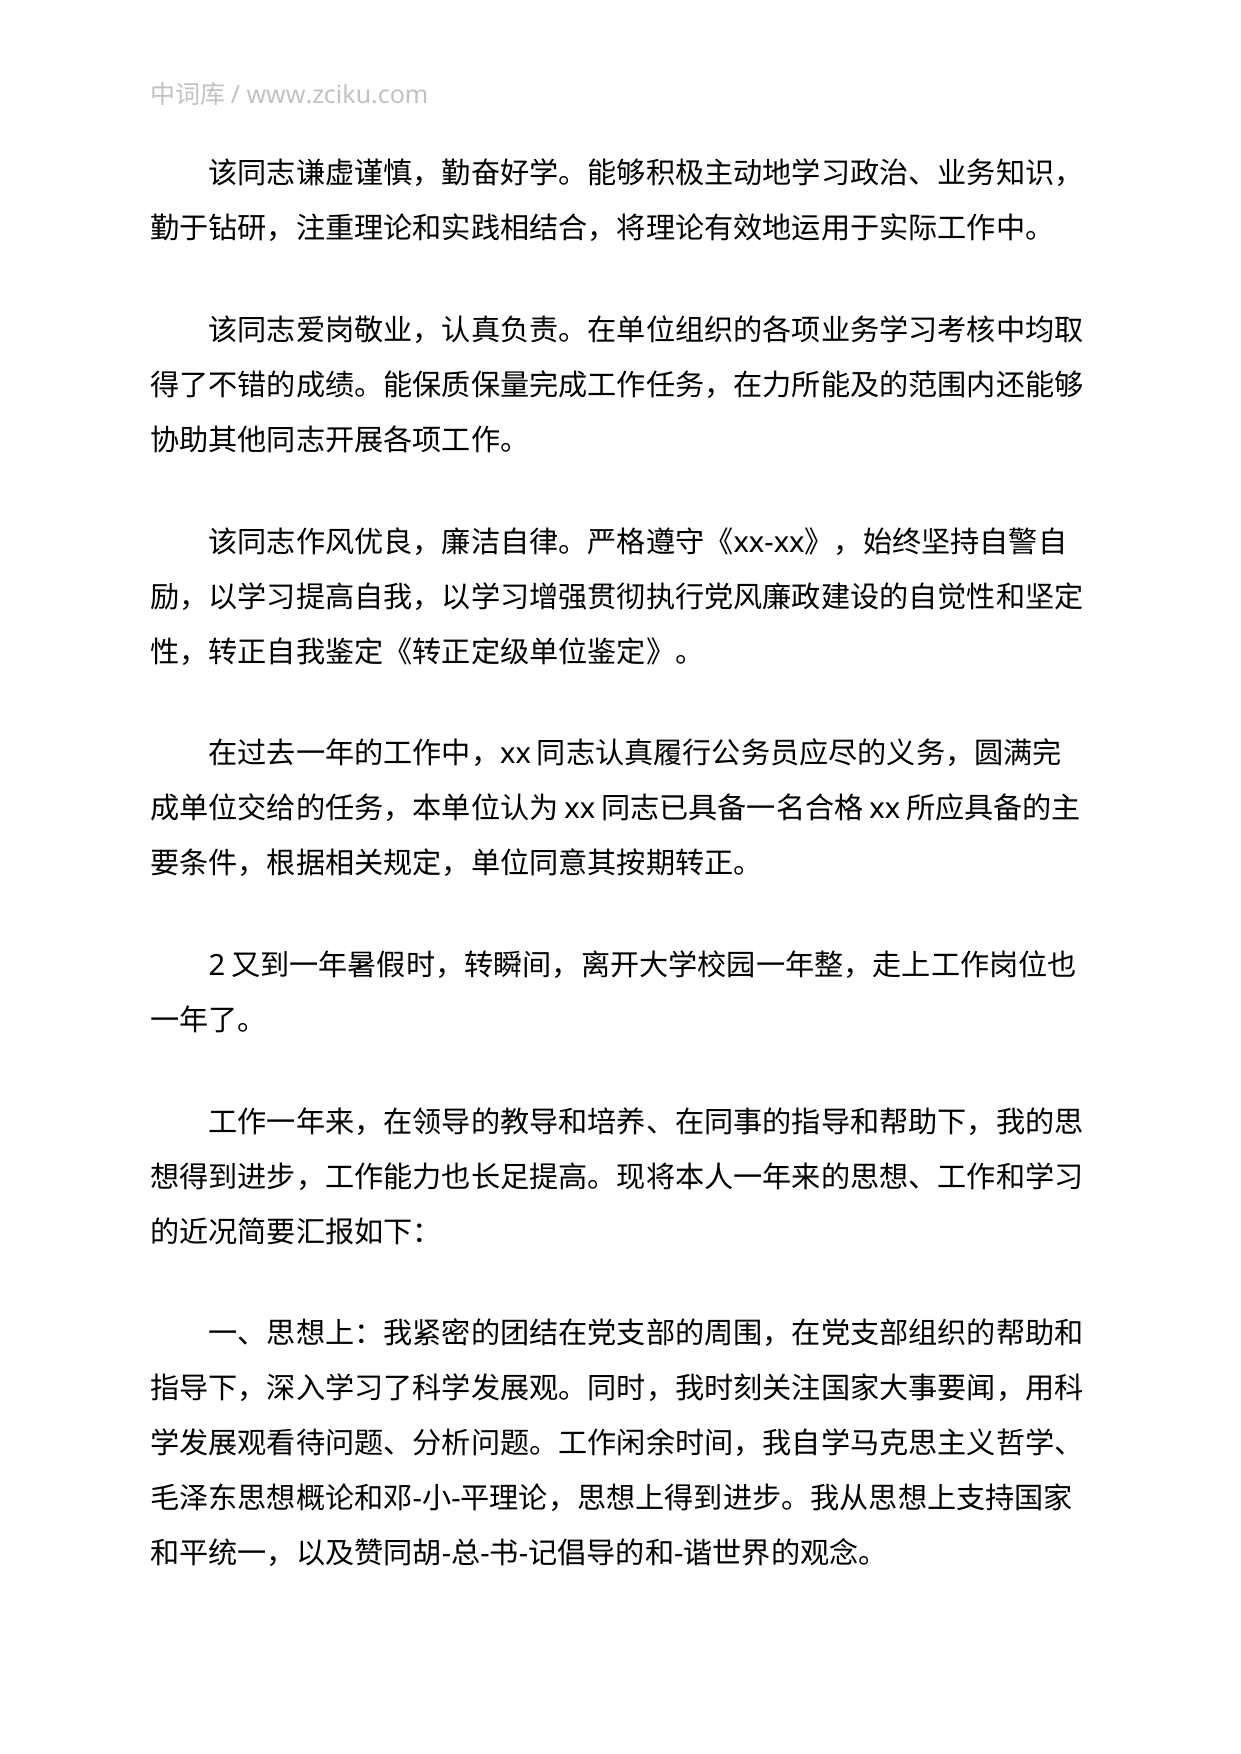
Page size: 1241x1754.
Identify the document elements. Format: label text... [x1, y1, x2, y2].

text 该同志爱岗敬业，认真负责。在单位组织的各项业务学习考核中均取得了不错的成绩。能保质保量完成工作任务，在力所能及的范围内还能够协助其他同志开展各项工作。 [150, 307, 1090, 459]
text 该同志谦虚谨慎，勤奋好学。能够积极主动地学习政治、业务知识，勤于钻研，注重理论和实践相结合，将理论有效地运用于实际工作中。 [150, 150, 1090, 247]
text 在过去一年的工作中，xx同志认真履行公务员应尽的义务，圆满完成单位交给的任务，本单位认为xx同志已具备一名合格xx所应具备的主要条件，根据相关规定，单位同意其按期转正。 [150, 730, 1090, 882]
text 一、思想上：我紧密的团结在党支部的周围，在党支部组织的帮助和指导下，深入学习了科学发展观。同时，我时刻关注国家大事要闻，用科学发展观看待问题、分析问题。工作闲余时间，我自学马克思主义哲学、毛泽东思想概论和邓-小-平理论，思想上得到进步。我从思想上支持国家和平统一，以及赞同胡-总-书-记倡导的和-谐世界的观念。 [150, 1310, 1090, 1572]
text 该同志作风优良，廉洁自律。严格遵守《xx-xx》，始终坚持自警自励，以学习提高自我，以学习增强贯彻执行党风廉政建设的自觉性和坚定性，转正自我鉴定《转正定级单位鉴定》。 [150, 518, 1090, 670]
text 2又到一年暑假时，转瞬间，离开大学校园一年整，走上工作岗位也一年了。 [150, 942, 1090, 1039]
text 工作一年来，在领导的教导和培养、在同事的指导和帮助下，我的思想得到进步，工作能力也长足提高。现将本人一年来的思想、工作和学习的近况简要汇报如下： [150, 1098, 1090, 1251]
